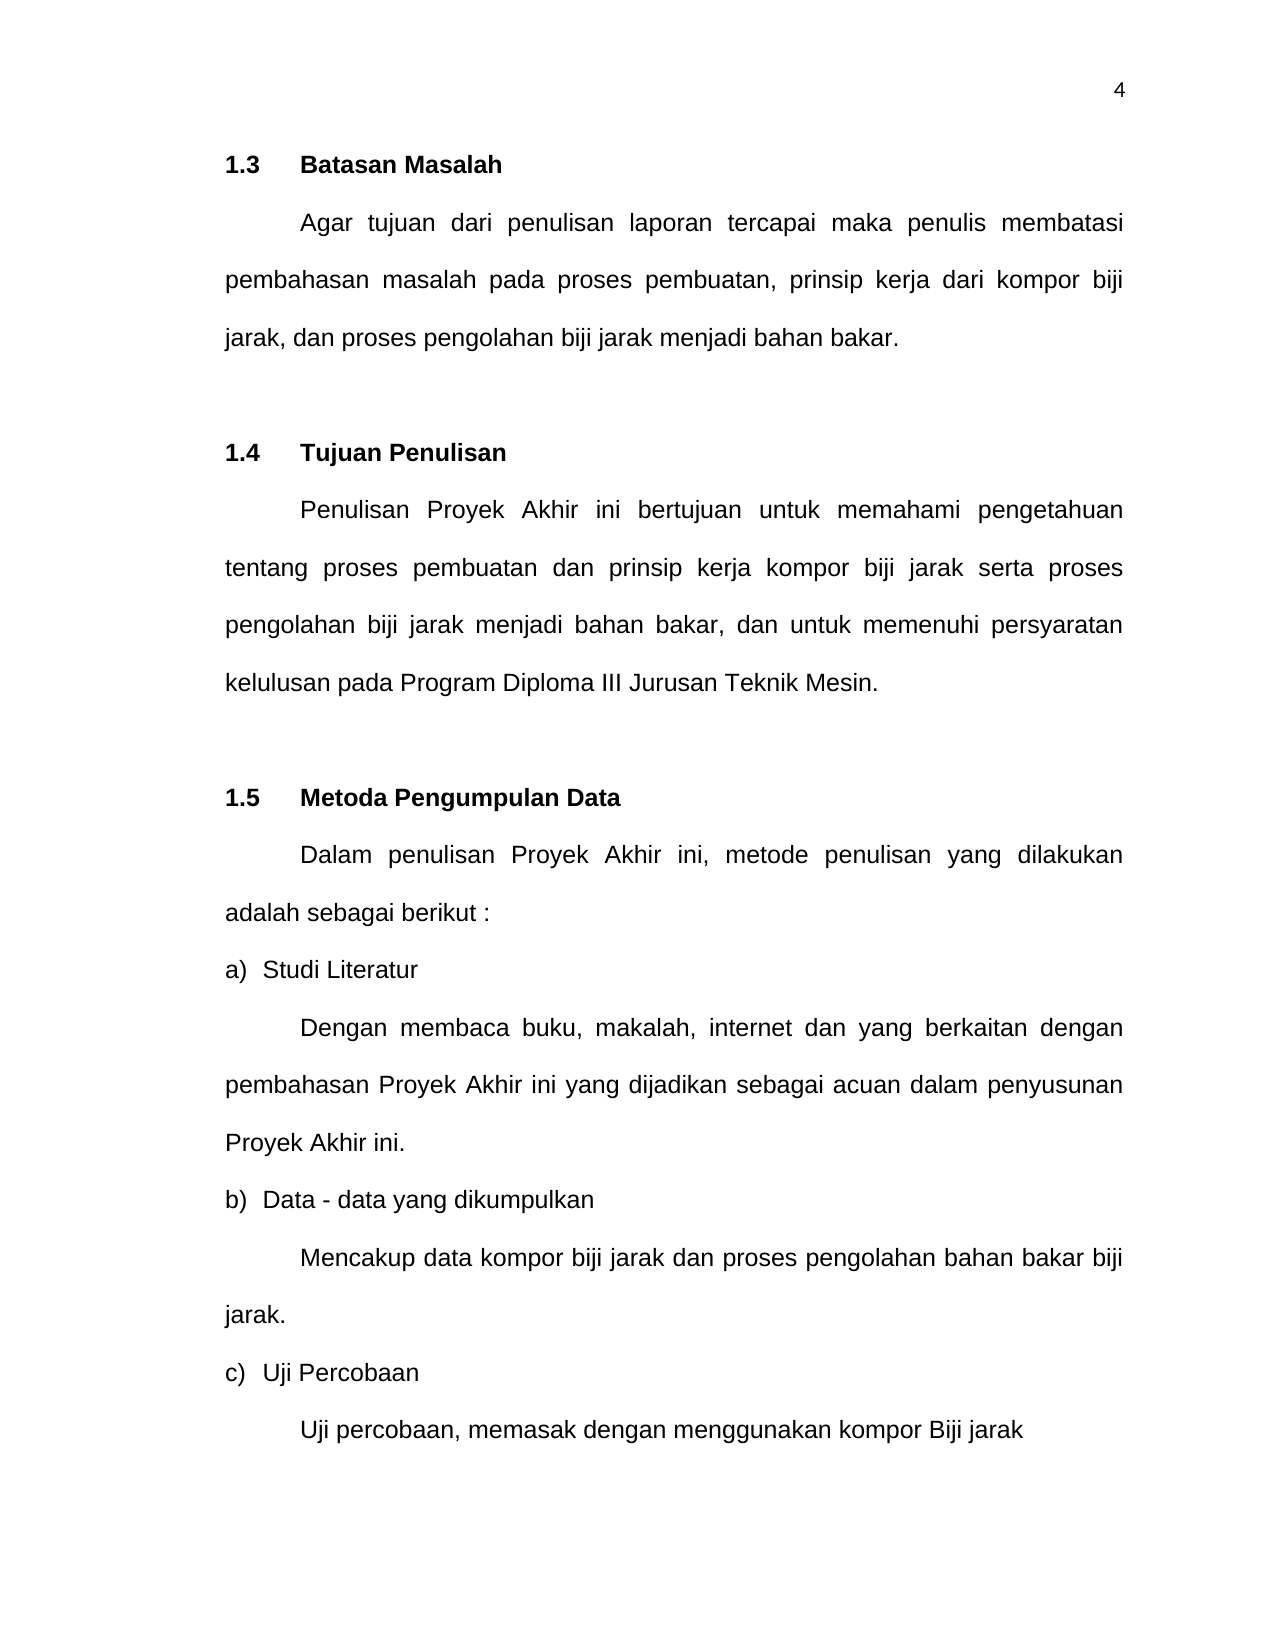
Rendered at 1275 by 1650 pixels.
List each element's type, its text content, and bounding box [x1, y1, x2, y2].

list Uji Percobaan [225, 1357, 1125, 1386]
list Batasan Masalah [225, 150, 1125, 179]
list Agar tujuan dari penulisan laporan tercapai maka penulis membatasi pembahasan masalah pada proses pembuatan, prinsip kerja dari kompor biji jarak, dan proses pengolahan biji jarak menjadi bahan bakar. [225, 207, 1125, 351]
text Dengan membaca buku, makalah, internet dan yang berkaitan dengan pembahasan Proyek Akhir ini yang dijadikan sebagai acuan dalam penyusunan Proyek Akhir ini. [225, 1012, 1125, 1156]
list Data - data yang dikumpulkan [225, 1185, 1125, 1214]
list Metoda Pengumpulan Data [225, 782, 1125, 811]
text Dalam penulisan Proyek Akhir ini, metode penulisan yang dilakukan adalah sebagai berikut : [225, 840, 1125, 926]
list Studi Literatur [225, 955, 1125, 984]
text Mencakup data kompor biji jarak dan proses pengolahan bahan bakar biji jarak. [225, 1242, 1125, 1329]
list Tujuan Penulisan [225, 437, 1125, 466]
text Uji percobaan, memasak dengan menggunakan kompor Biji jarak [225, 1415, 1125, 1444]
text Penulisan Proyek Akhir ini bertujuan untuk memahami pengetahuan tentang proses pembuatan dan prinsip kerja kompor biji jarak serta proses pengolahan biji jarak menjadi bahan bakar, dan untuk memenuhi persyaratan kelulusan pada Program Diploma III Jurusan Teknik Mesin. [225, 495, 1125, 696]
